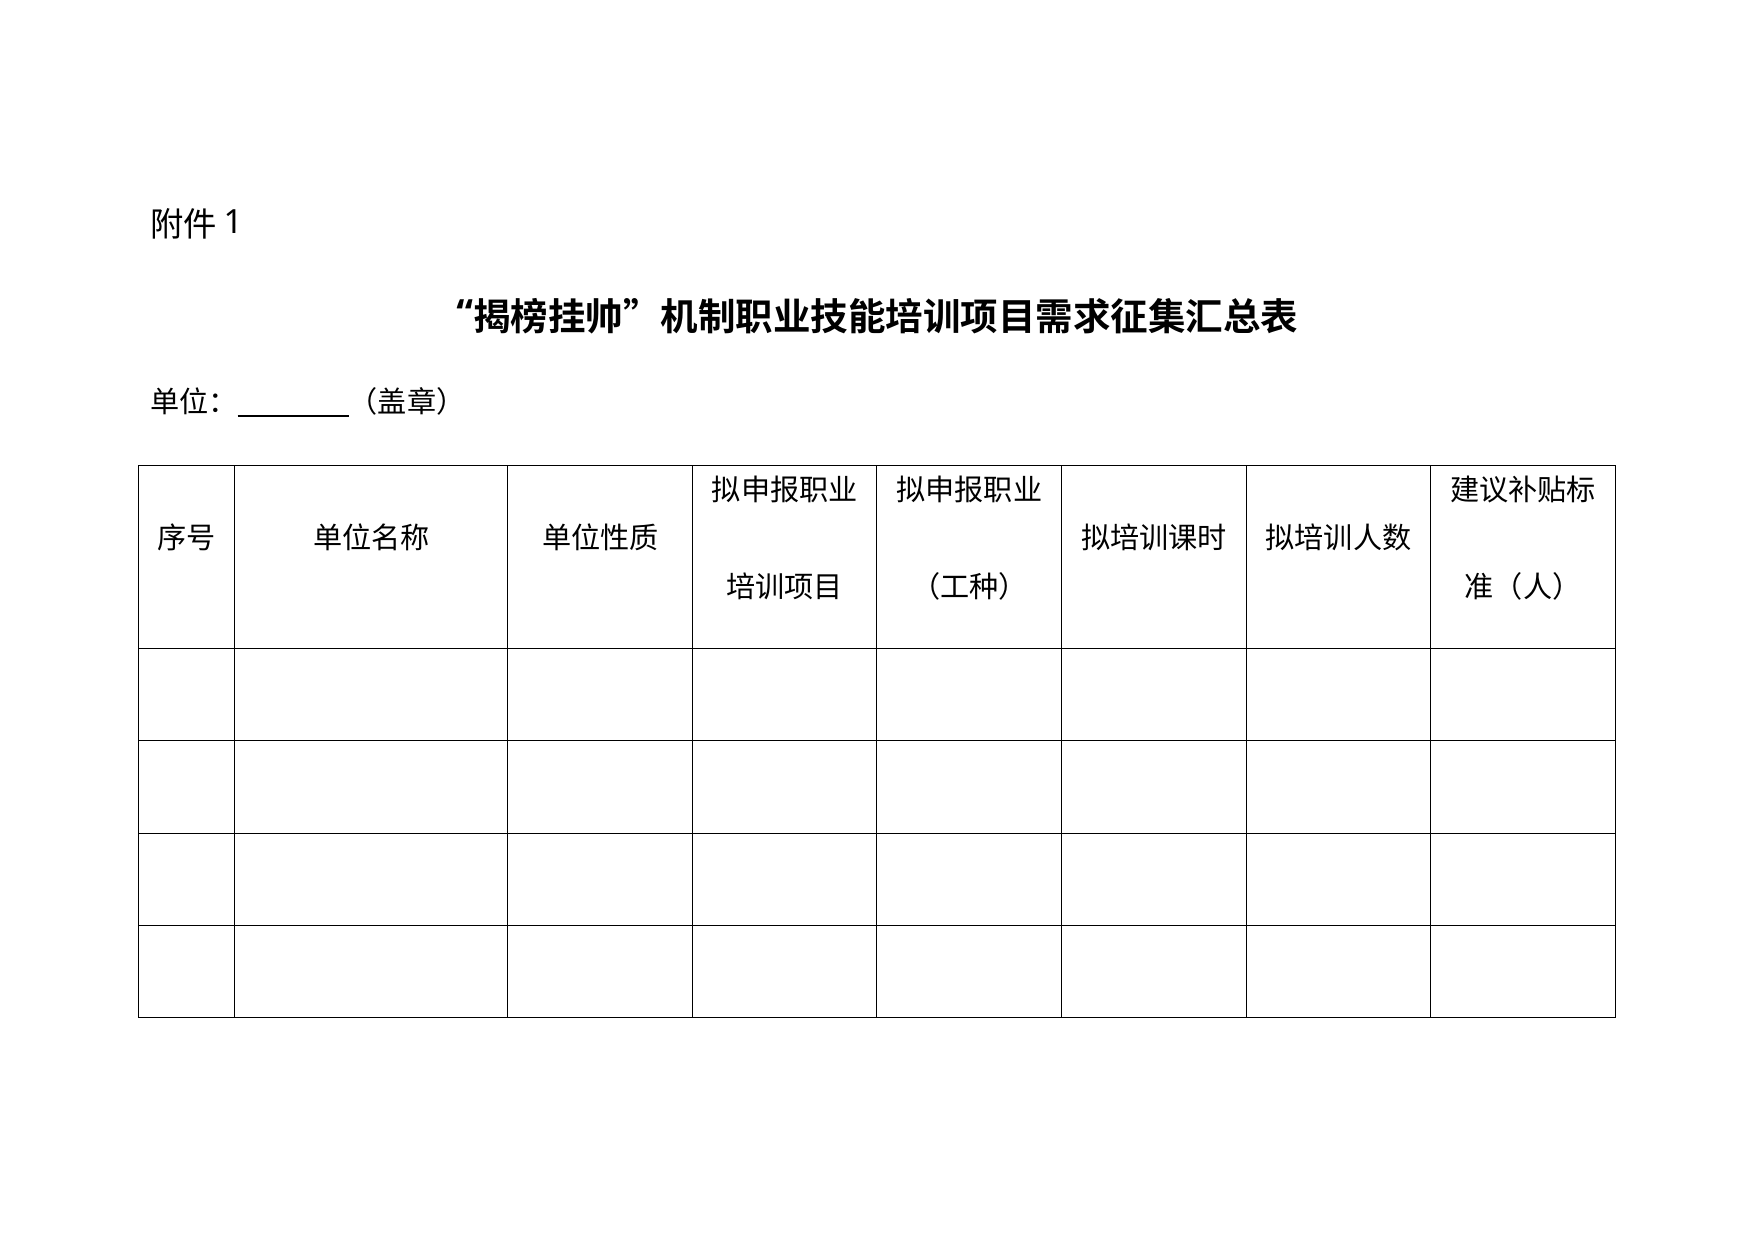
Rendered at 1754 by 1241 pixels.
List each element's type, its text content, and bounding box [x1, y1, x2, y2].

table_cell [1247, 834, 1430, 925]
table_header 序号 [139, 466, 234, 648]
table_cell [508, 926, 692, 1017]
table_cell [693, 741, 876, 832]
table_header 建议补贴标准（人） [1431, 466, 1615, 648]
table_header 拟申报职业（工种） [877, 466, 1061, 648]
text “揭榜挂帅”机制职业技能培训项目需求征集汇总表 [150, 287, 1604, 352]
text 附件1 [150, 198, 1604, 263]
table_header 拟申报职业培训项目 [693, 466, 876, 648]
text 单位： （盖章） [150, 379, 1604, 444]
table_cell [877, 834, 1061, 925]
table_cell [877, 649, 1061, 740]
table_cell [508, 649, 692, 740]
table_cell [1247, 741, 1430, 832]
table_cell [877, 741, 1061, 832]
table_cell [1062, 649, 1246, 740]
table_cell [693, 926, 876, 1017]
table_cell [1431, 649, 1615, 740]
table_cell [235, 649, 507, 740]
table_cell [139, 926, 234, 1017]
table_cell [235, 926, 507, 1017]
table_cell [139, 741, 234, 832]
table_cell [877, 926, 1061, 1017]
table_header 拟培训人数 [1247, 466, 1430, 648]
table_cell [508, 834, 692, 925]
table_cell [693, 834, 876, 925]
table_cell [235, 834, 507, 925]
table_header 单位名称 [235, 466, 507, 648]
table_cell [1247, 926, 1430, 1017]
table_cell [1431, 926, 1615, 1017]
table_cell [508, 741, 692, 832]
table_cell [1062, 926, 1246, 1017]
table_cell [1247, 649, 1430, 740]
table_cell [1431, 834, 1615, 925]
table_cell [235, 741, 507, 832]
table_header 拟培训课时 [1062, 466, 1246, 648]
table_cell [693, 649, 876, 740]
table_cell [139, 649, 234, 740]
table_cell [1062, 834, 1246, 925]
table_cell [139, 834, 234, 925]
table_cell [1062, 741, 1246, 832]
table_header 单位性质 [508, 466, 692, 648]
table_cell [1431, 741, 1615, 832]
